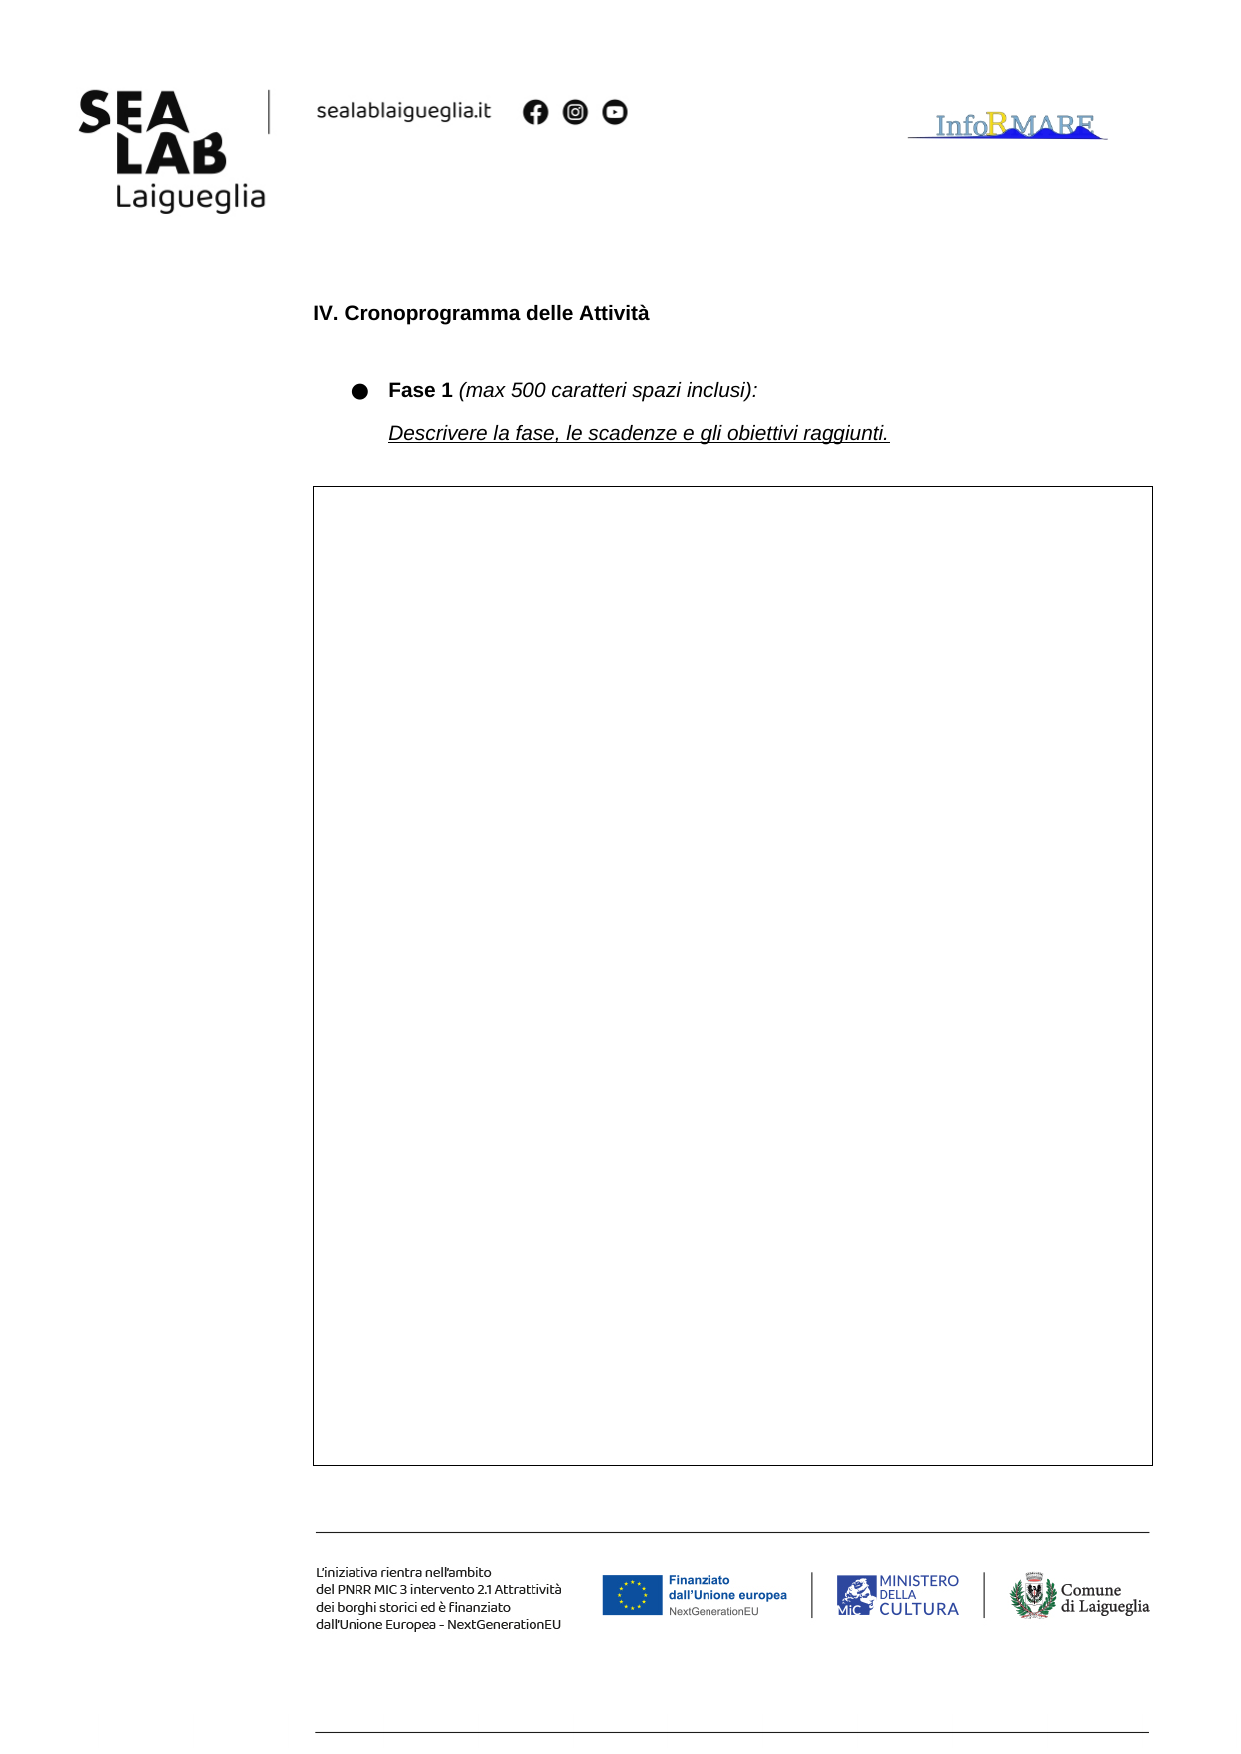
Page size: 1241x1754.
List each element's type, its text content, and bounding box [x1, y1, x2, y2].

picture [4, 0, 1238, 251]
table_header [314, 487, 1152, 1465]
text IV. Cronoprogramma delle Attività [313, 301, 1152, 325]
picture [4, 1714, 1237, 1748]
list Fase 1 (max 500 caratteri spai inclusi): Descrivere la fase, le scadenze e gli obiettivi raggiunti. [351, 366, 1152, 445]
picture [4, 1514, 1237, 1703]
